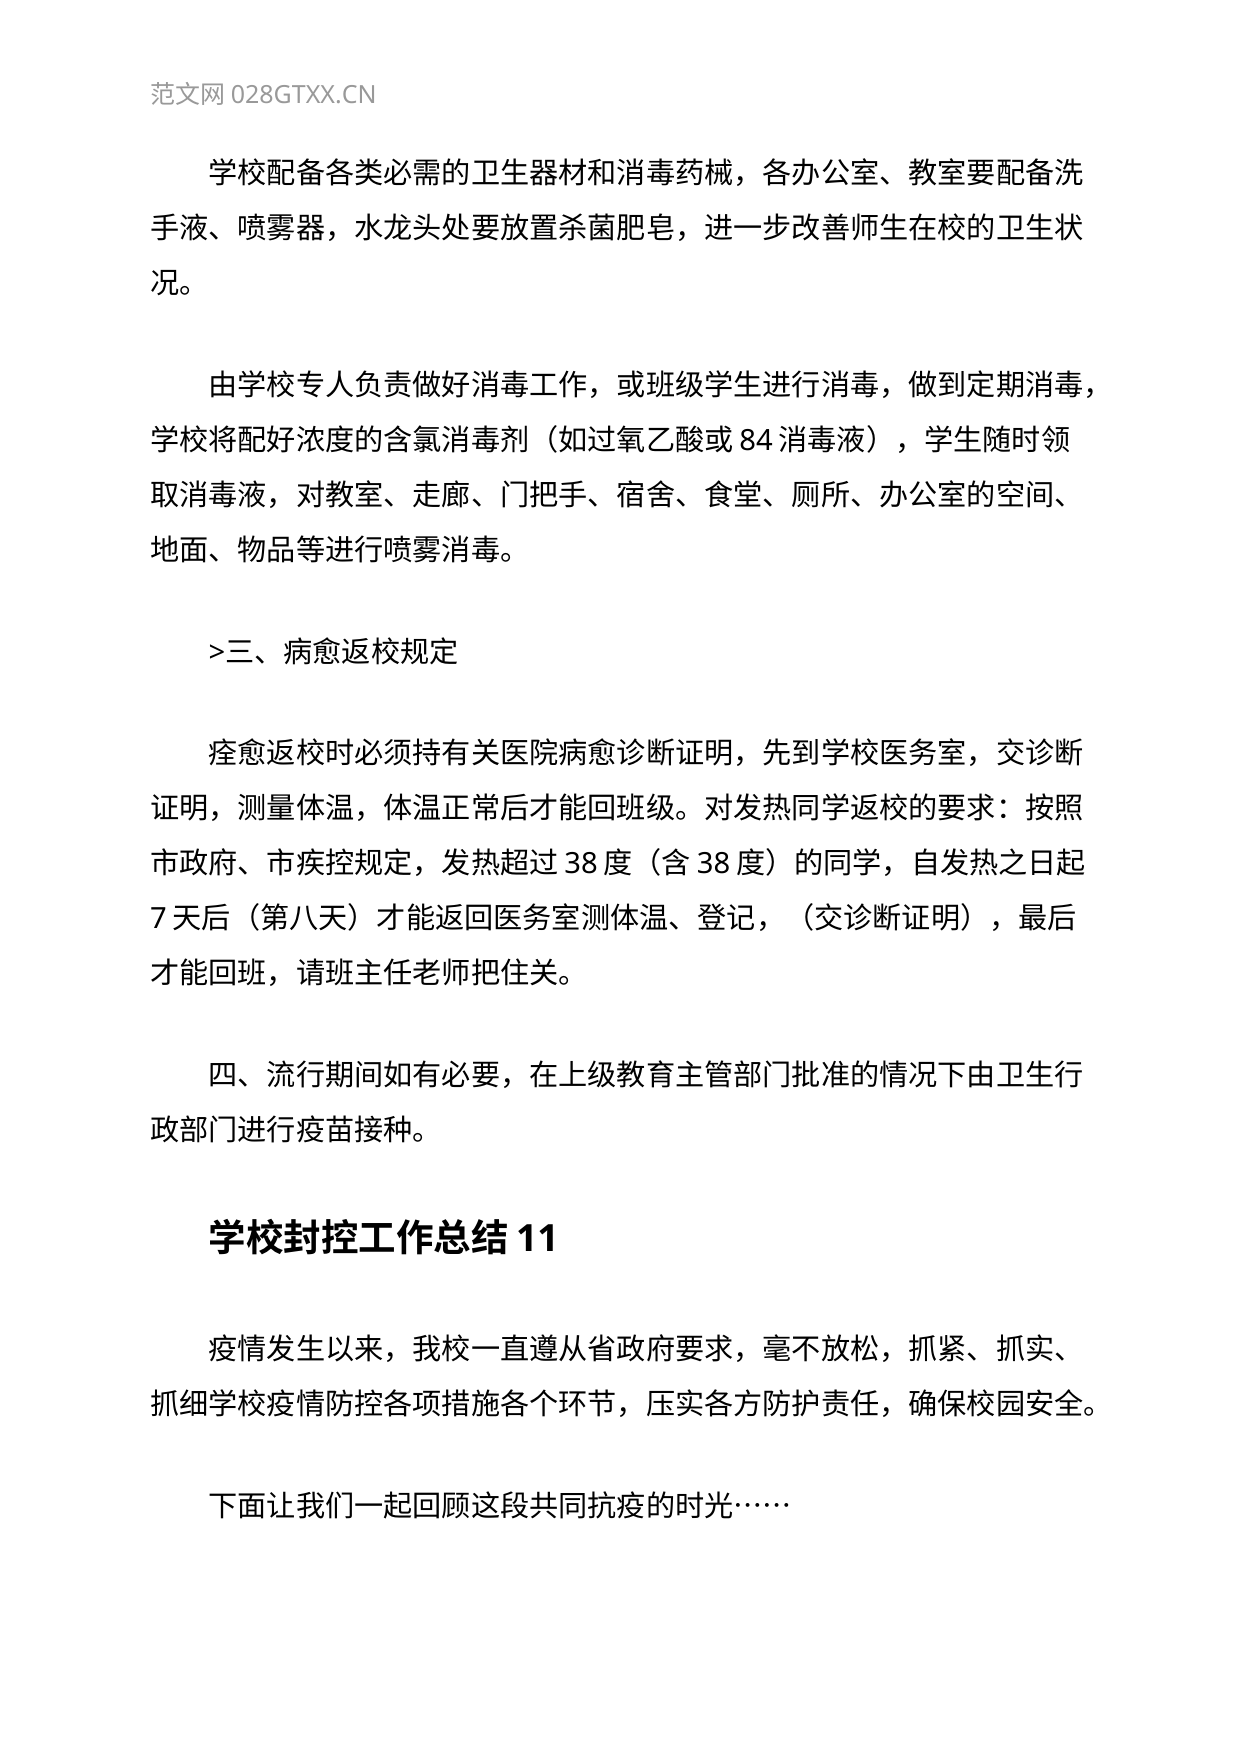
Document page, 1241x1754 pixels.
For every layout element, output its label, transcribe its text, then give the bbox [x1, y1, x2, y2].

text 四、流行期间如有必要，在上级教育主管部门批准的情况下由卫生行政部门进行疫苗接种。 [150, 1052, 1090, 1149]
text 下面让我们一起回顾这段共同抗疫的时光…… [150, 1483, 1090, 1525]
text 痊愈返校时必须持有关医院病愈诊断证明，先到学校医务室，交诊断证明，测量体温，体温正常后才能回班级。对发热同学返校的要求：按照市政府、市疾控规定，发热超过38度（含38度）的同学，自发热之日起7天后（第八天）才能返回医务室测体温、登记，（交诊断证明），最后才能回班，请班主任老师把住关。 [150, 730, 1090, 992]
text 学校配备各类必需的卫生器材和消毒药械，各办公室、教室要配备洗手液、喷雾器，水龙头处要放置杀菌肥皂，进一步改善师生在校的卫生状况。 [150, 150, 1090, 302]
text 疫情发生以来，我校一直遵从省政府要求，毫不放松，抓紧、抓实、抓细学校疫情防控各项措施各个环节，压实各方防护责任，确保校园安全。 [150, 1326, 1090, 1423]
text 学校封控工作总结11 [150, 1208, 1090, 1263]
text >三、病愈返校规定 [150, 628, 1090, 671]
text 由学校专人负责做好消毒工作，或班级学生进行消毒，做到定期消毒，学校将配好浓度的含氯消毒剂（如过氧乙酸或84消毒液），学生随时领取消毒液，对教室、走廊、门把手、宿舍、食堂、厕所、办公室的空间、地面、物品等进行喷雾消毒。 [150, 362, 1090, 569]
